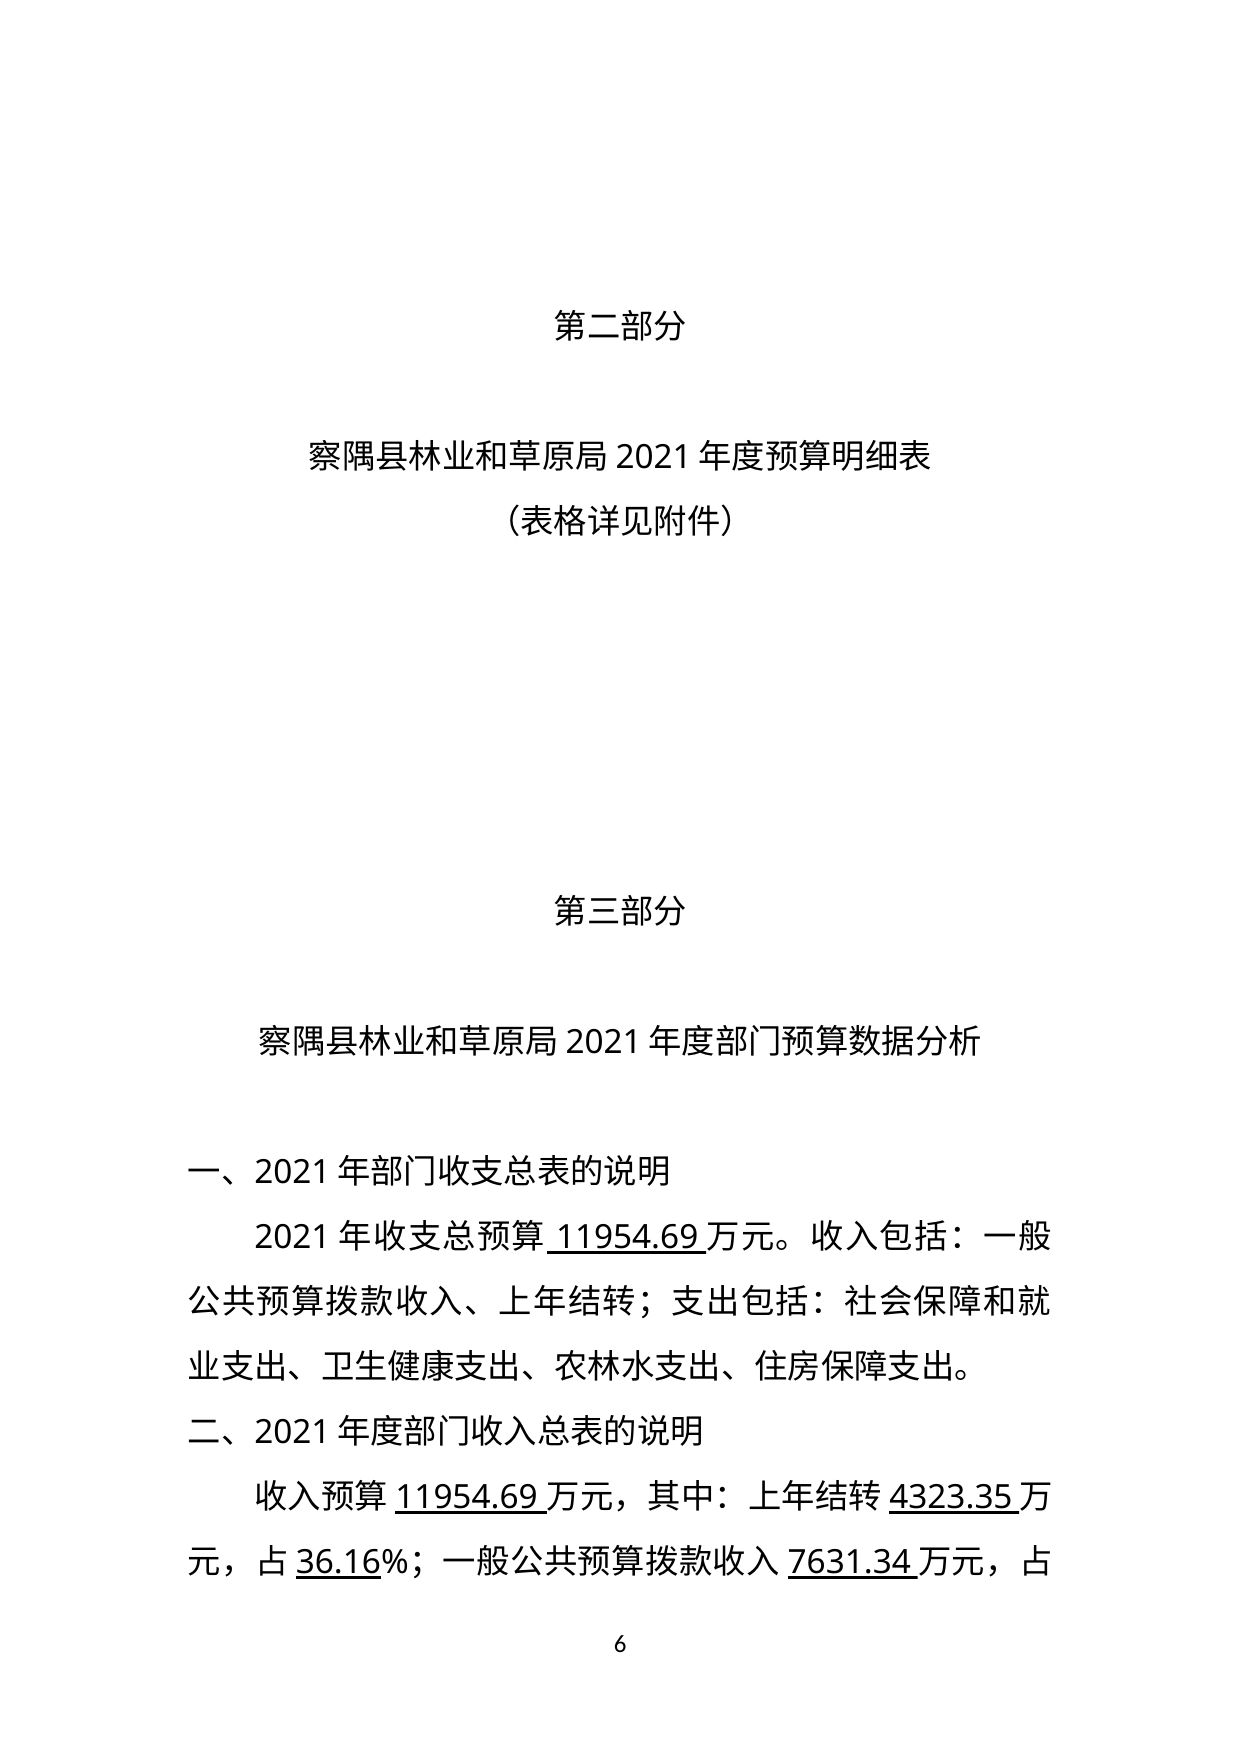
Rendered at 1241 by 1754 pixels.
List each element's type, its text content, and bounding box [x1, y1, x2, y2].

text （表格详见附件） [187, 487, 1053, 552]
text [187, 1462, 1053, 1592]
text 第三部分 [187, 877, 1053, 942]
text 一、2021年部门收支总表的说明 [187, 1137, 1053, 1202]
text 2021年收支总预算 11954.69万元。收入包括：一般公共预算拨款收入、上年结转；支出包括：社会保障和就业支出、卫生健康支出、农林水支出、住房保障支出。 [187, 1202, 1053, 1397]
text 第二部分 [187, 292, 1053, 357]
text 二、2021年度部门收入总表的说明 [187, 1397, 1053, 1462]
text 察隅县林业和草原局2021年度预算明细表 [187, 422, 1053, 487]
text 察隅县林业和草原局2021年度部门预算数据分析 [187, 1007, 1053, 1072]
